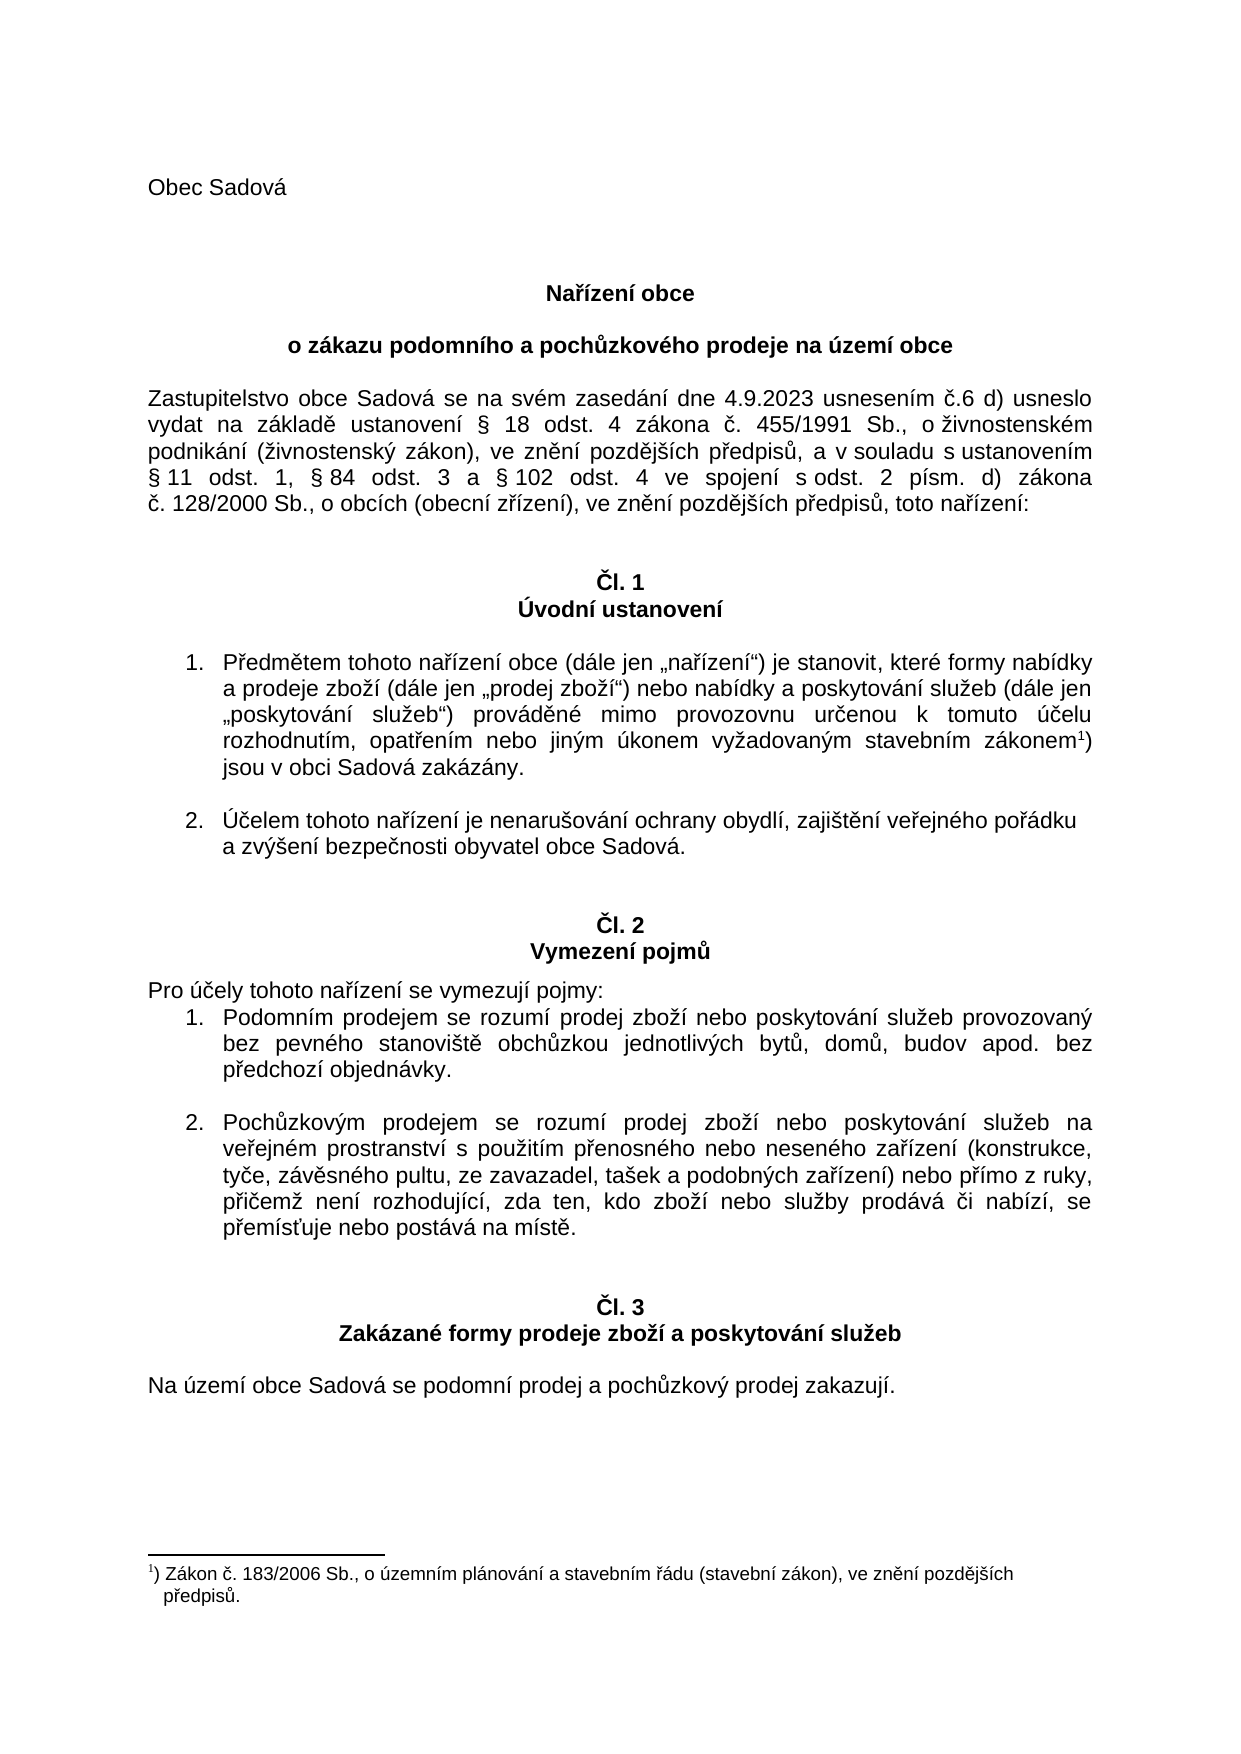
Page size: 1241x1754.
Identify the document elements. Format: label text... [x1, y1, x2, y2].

list Pochůzkovým prodejem se rozumí prodej zboží nebo poskytování služeb na veřejném prostranství s použitím přenosného nebo neseného zařízení (konstrukce, tyče, závěsného pultu, ze zavazadel, tašek a podobných zařízení) nebo přímo z ruky, přičemž není rozhodující, zda ten, kdo zboží nebo služby prodává či nabízí, se přemísťuje nebo postává na místě. [185, 1109, 1092, 1241]
text Na území obce Sadová se podomní prodej a pochůzkový prodej zakazují. [148, 1372, 1092, 1399]
text Čl. 3 [148, 1293, 1092, 1320]
text Zakázané formy prodeje zboží a poskytování služeb [148, 1320, 1092, 1346]
list Předmětem tohoto nařízení obce (dále jen „nařízení“) je stanovit, které formy nabídky a prodeje zboží (dále jen „prodej zboží“) nebo nabídky a poskytování služeb (dále jen „poskytování služeb“) prováděné mimo provozovnu určenou k tomuto účelu rozhodnutím, opatřením nebo jiným úkonem vyžadovaným stavebním zákonem) jsou v obci Sadová zakázány. [185, 648, 1092, 780]
text Zastupitelstvo obce Sadová se na svém zasedání dne 4.9.2023 usnesením č.6 d) usneslo vydat na základě ustanovení § 18 odst. 4 zákona č. 455/1991 Sb., o živnostenském podnikání (živnostenský zákon), ve znění pozdějších předpisů, a v souladu s ustanovením § 11 odst. 1, § 84 odst. 3 a § 102 odst. 4 ve spojení s odst. 2 písm. d) zákona č. 128/2000 Sb., o obcích (obecní zřízení), ve znění pozdějších předpisů, toto nařízení: [148, 385, 1092, 517]
text Úvodní ustanovení [148, 596, 1092, 622]
text Obec Sadová [148, 174, 1092, 200]
text Čl. 2 [148, 912, 1092, 938]
text Čl. 1 [148, 569, 1092, 596]
list Podomním prodejem se rozumí prodej zboží nebo poskytování služeb provozovaný bez pevného stanoviště obchůzkou jednotlivých bytů, domů, budov apod. bez předchozí objednávky. [185, 1003, 1092, 1083]
list Účelem tohoto nařízení je nenarušování ochrany obydlí, zajištění veřejného pořádku a zvýšení bezpečnosti obyvatel obce Sadová. [185, 807, 1092, 859]
text Nařízení obce [148, 279, 1092, 306]
text o zákazu podomního a pochůzkového prodeje na území obce [148, 332, 1092, 358]
text Vymezení pojmů [148, 938, 1092, 965]
text Pro účely tohoto nařízení se vymezují pojmy: [148, 977, 1092, 1003]
